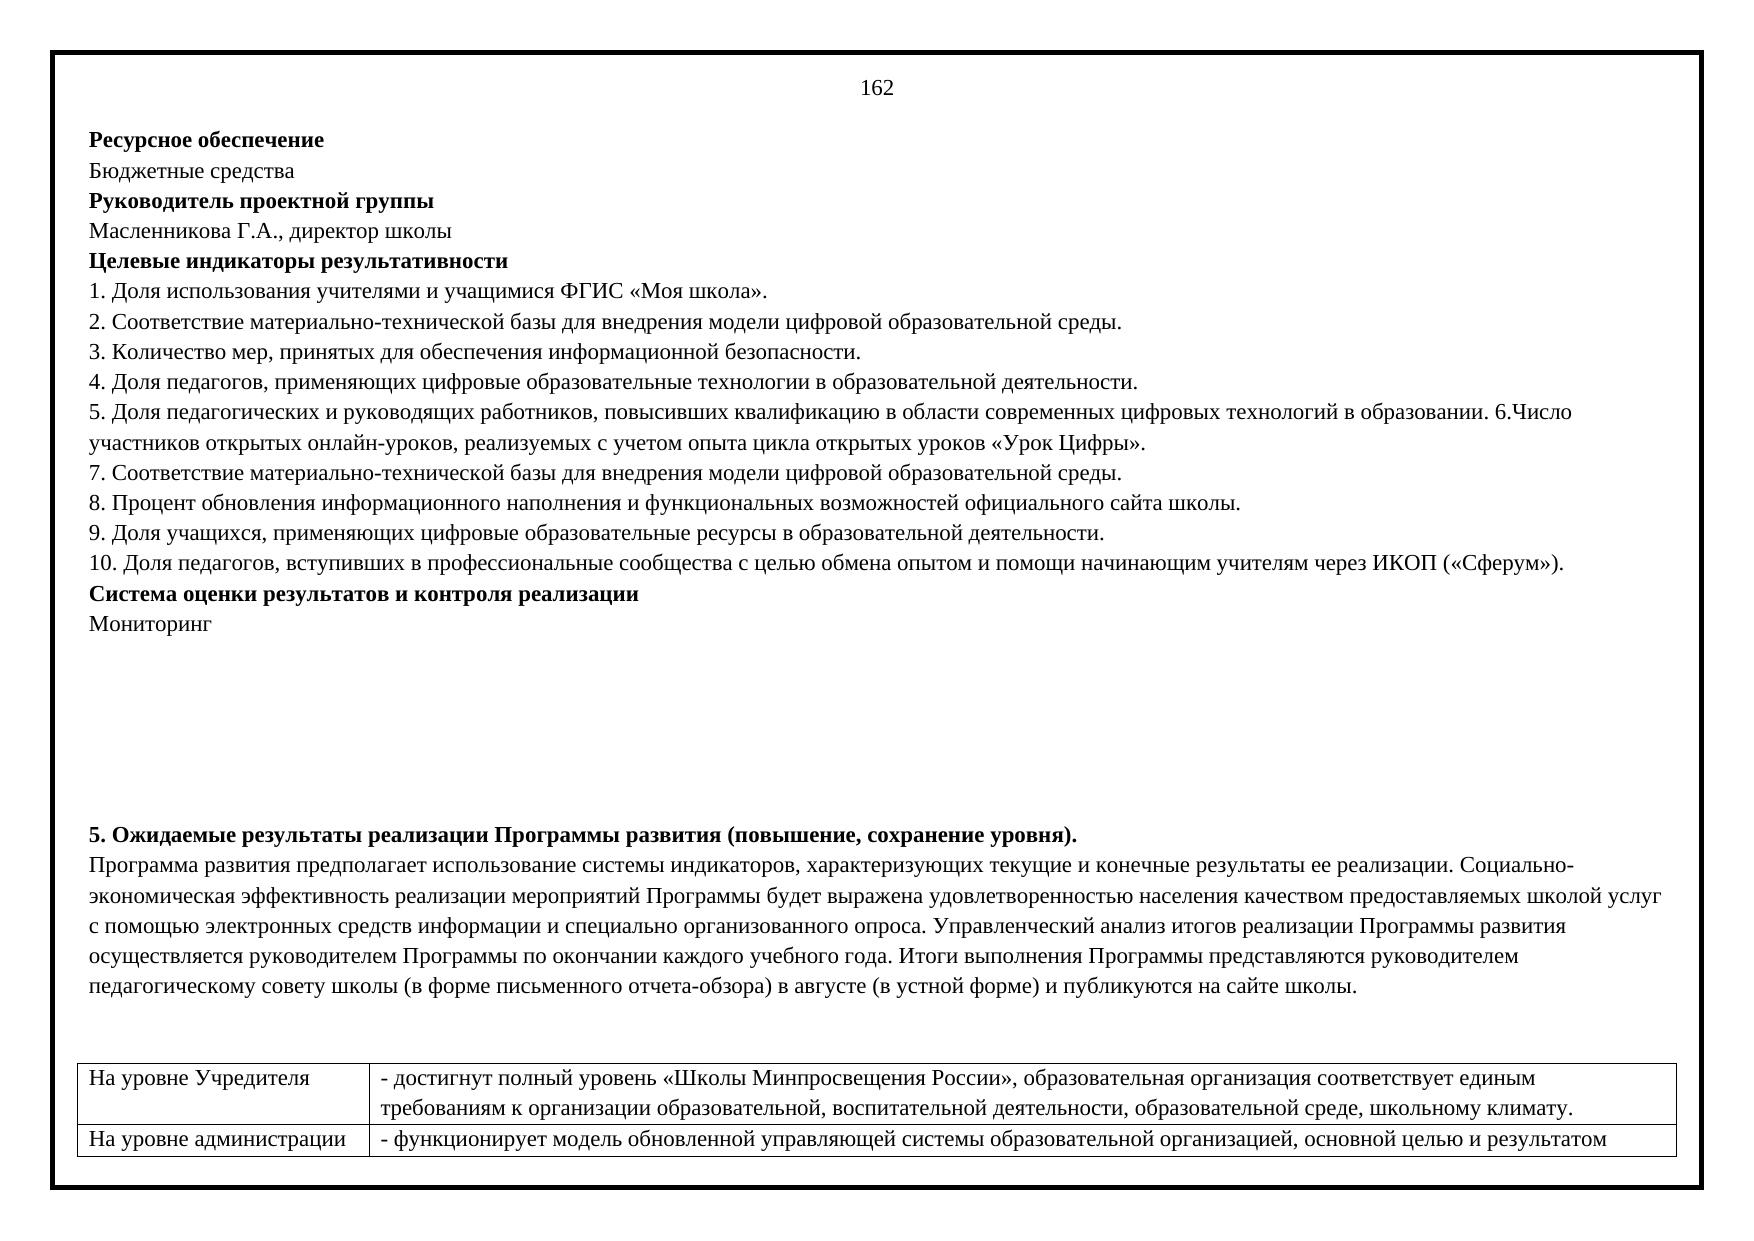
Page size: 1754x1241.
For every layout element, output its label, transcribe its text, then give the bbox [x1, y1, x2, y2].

text Руководитель проектной группы [89, 187, 1665, 213]
text Мониторинг [89, 610, 1665, 636]
text 9. Доля учащихся, применяющих цифровые образовательные ресурсы в образовательной деятельности. [89, 519, 1665, 546]
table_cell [370, 1125, 1676, 1156]
text Целевые индикаторы результативности [89, 247, 1665, 274]
text 10. Доля педагогов, вступивших в профессиональные сообщества с целью обмена опытом и помощи начинающим учителям через ИКОП («Сферум»). [89, 549, 1665, 576]
text Система оценки результатов и контроля реализации [89, 579, 1665, 606]
text 3. Количество мер, принятых для обеспечения информационной безопасности. [89, 338, 1665, 364]
text 4. Доля педагогов, применяющих цифровые образовательные технологии в образовательной деятельности. [89, 368, 1665, 394]
text Масленникова Г.А., директор школы [89, 217, 1665, 243]
text Программа развития предполагает использование системы индикаторов, характеризующих текущие и конечные результаты ее реализации. Социально-экономическая эффективность реализации мероприятий Программы будет выражена удовлетворенностью населения качеством предоставляемых школой услуг с помощью электронных средств информации и специально организованного опроса. Управленческий анализ итогов реализации Программы развития осуществляется руководителем Программы по окончании каждого учебного года. Итоги выполнения Программы представляются руководителем педагогическому совету школы (в форме письменного отчета-обзора) в августе (в устной форме) и публикуются на сайте школы. [89, 851, 1665, 999]
text Бюджетные средства [89, 157, 1665, 183]
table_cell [78, 1125, 369, 1156]
text 2. Соответствие материально-технической базы для внедрения модели цифровой образовательной среды. [89, 308, 1665, 334]
text 5. Ожидаемые результаты реализации Программы развития (повышение, сохранение уровня). [89, 821, 1665, 848]
table_header - достигнут полный уровень «Школы Минпросвещения России», образовательная организация соответствует единым требованиям к организации образовательной, воспитательной деятельности, образовательной среде, школьному климату. [370, 1064, 1676, 1124]
text 5. Доля педагогических и руководящих работников, повысивших квалификацию в области современных цифровых технологий в образовании. 6.Число участников открытых онлайн-уроков, реализуемых с учетом опыта цикла открытых уроков «Урок Цифры». [89, 398, 1665, 455]
text 8. Процент обновления информационного наполнения и функциональных возможностей официального сайта школы. [89, 489, 1665, 515]
text Ресурсное обеспечение [89, 126, 1665, 153]
text 1. Доля использования учителями и учащимися ФГИС «Моя школа». [89, 277, 1665, 304]
table_header На уровне Учредителя [78, 1064, 369, 1124]
text 7. Соответствие материально-технической базы для внедрения модели цифровой образовательной среды. [89, 459, 1665, 485]
